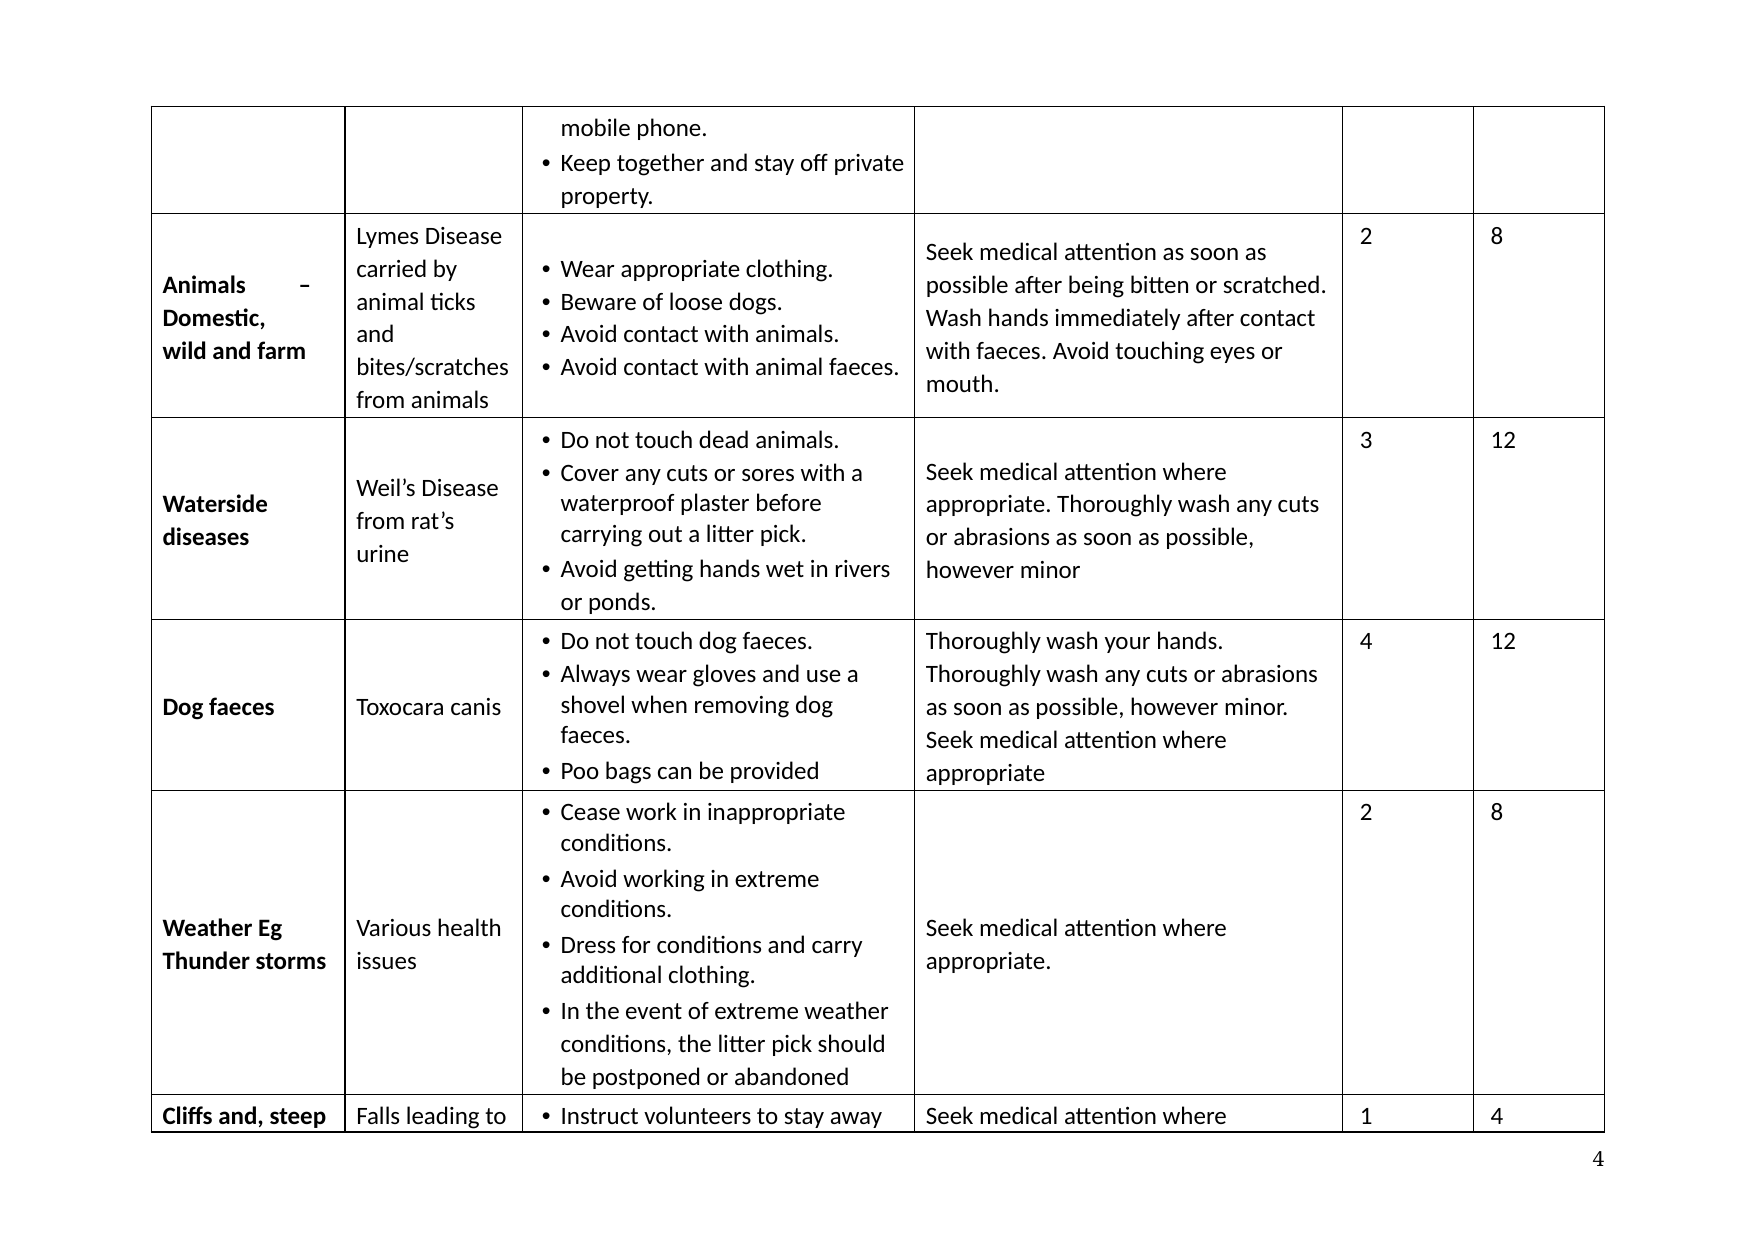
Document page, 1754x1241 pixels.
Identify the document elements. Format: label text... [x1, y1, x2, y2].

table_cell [915, 1095, 1342, 1131]
table_cell Wear appropriate clothing. Beware of loose dogs. Avoid contact with animals. Avoid contact with animal faeces. [523, 214, 914, 417]
table_cell Do not touch dog faeces. Always wear gloves and use a shovel when removing dog faeces. Poo bags can be provided [523, 620, 914, 790]
table_cell Animals – Domestic, wild and farm [152, 214, 344, 417]
table_cell Dog faeces [152, 620, 344, 790]
table_cell Lymes Disease carried by animal ticks and bites/scratches from animals [346, 214, 522, 417]
table_cell 3 [1343, 418, 1473, 619]
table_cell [915, 107, 1342, 213]
table_cell Waterside diseases [152, 418, 344, 619]
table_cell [152, 107, 344, 213]
table_cell Seek medical attention where appropriate. Thoroughly wash any cuts or abrasions as soon as possible, however minor [915, 418, 1342, 619]
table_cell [152, 1095, 344, 1131]
table_cell 2 [1343, 214, 1473, 417]
table_cell 2 [1343, 107, 1473, 213]
table_cell 1 [1343, 1095, 1473, 1131]
table_cell 8 [1474, 107, 1604, 213]
table_cell 12 [1474, 620, 1604, 790]
table_cell 2 [1343, 791, 1473, 1093]
table_cell Weil’s Disease from rat’s urine [346, 418, 522, 619]
table_cell Seek medical attention where appropriate. [915, 791, 1342, 1093]
table_cell 4 [1474, 1095, 1604, 1131]
table_cell Cease work in inappropriate conditions. Avoid working in extreme conditions. Dress for conditions and carry additional clothing. In the event of extreme weather conditions, the litter pick should be postponed or abandoned [523, 791, 914, 1093]
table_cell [523, 1095, 914, 1131]
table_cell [346, 1095, 522, 1131]
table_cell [346, 107, 522, 213]
table_cell 8 [1474, 214, 1604, 417]
table_cell 8 [1474, 791, 1604, 1093]
table_cell Thoroughly wash your hands. Thoroughly wash any cuts or abrasions as soon as possible, however minor. Seek medical attention where appropriate [915, 620, 1342, 790]
table_cell Seek medical attention as soon as possible after being bitten or scratched. Wash hands immediately after contact with faeces. Avoid touching eyes or mouth. [915, 214, 1342, 417]
table_cell Various health issues [346, 791, 522, 1093]
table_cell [523, 107, 914, 213]
table_cell 12 [1474, 418, 1604, 619]
table_cell Weather Eg Thunder storms [152, 791, 344, 1093]
table_cell 4 [1343, 620, 1473, 790]
table_cell Do not touch dead animals. Cover any cuts or sores with a waterproof plaster before carrying out a litter pick. Avoid getting hands wet in rivers or ponds. [523, 418, 914, 619]
table_cell Toxocara canis [346, 620, 522, 790]
